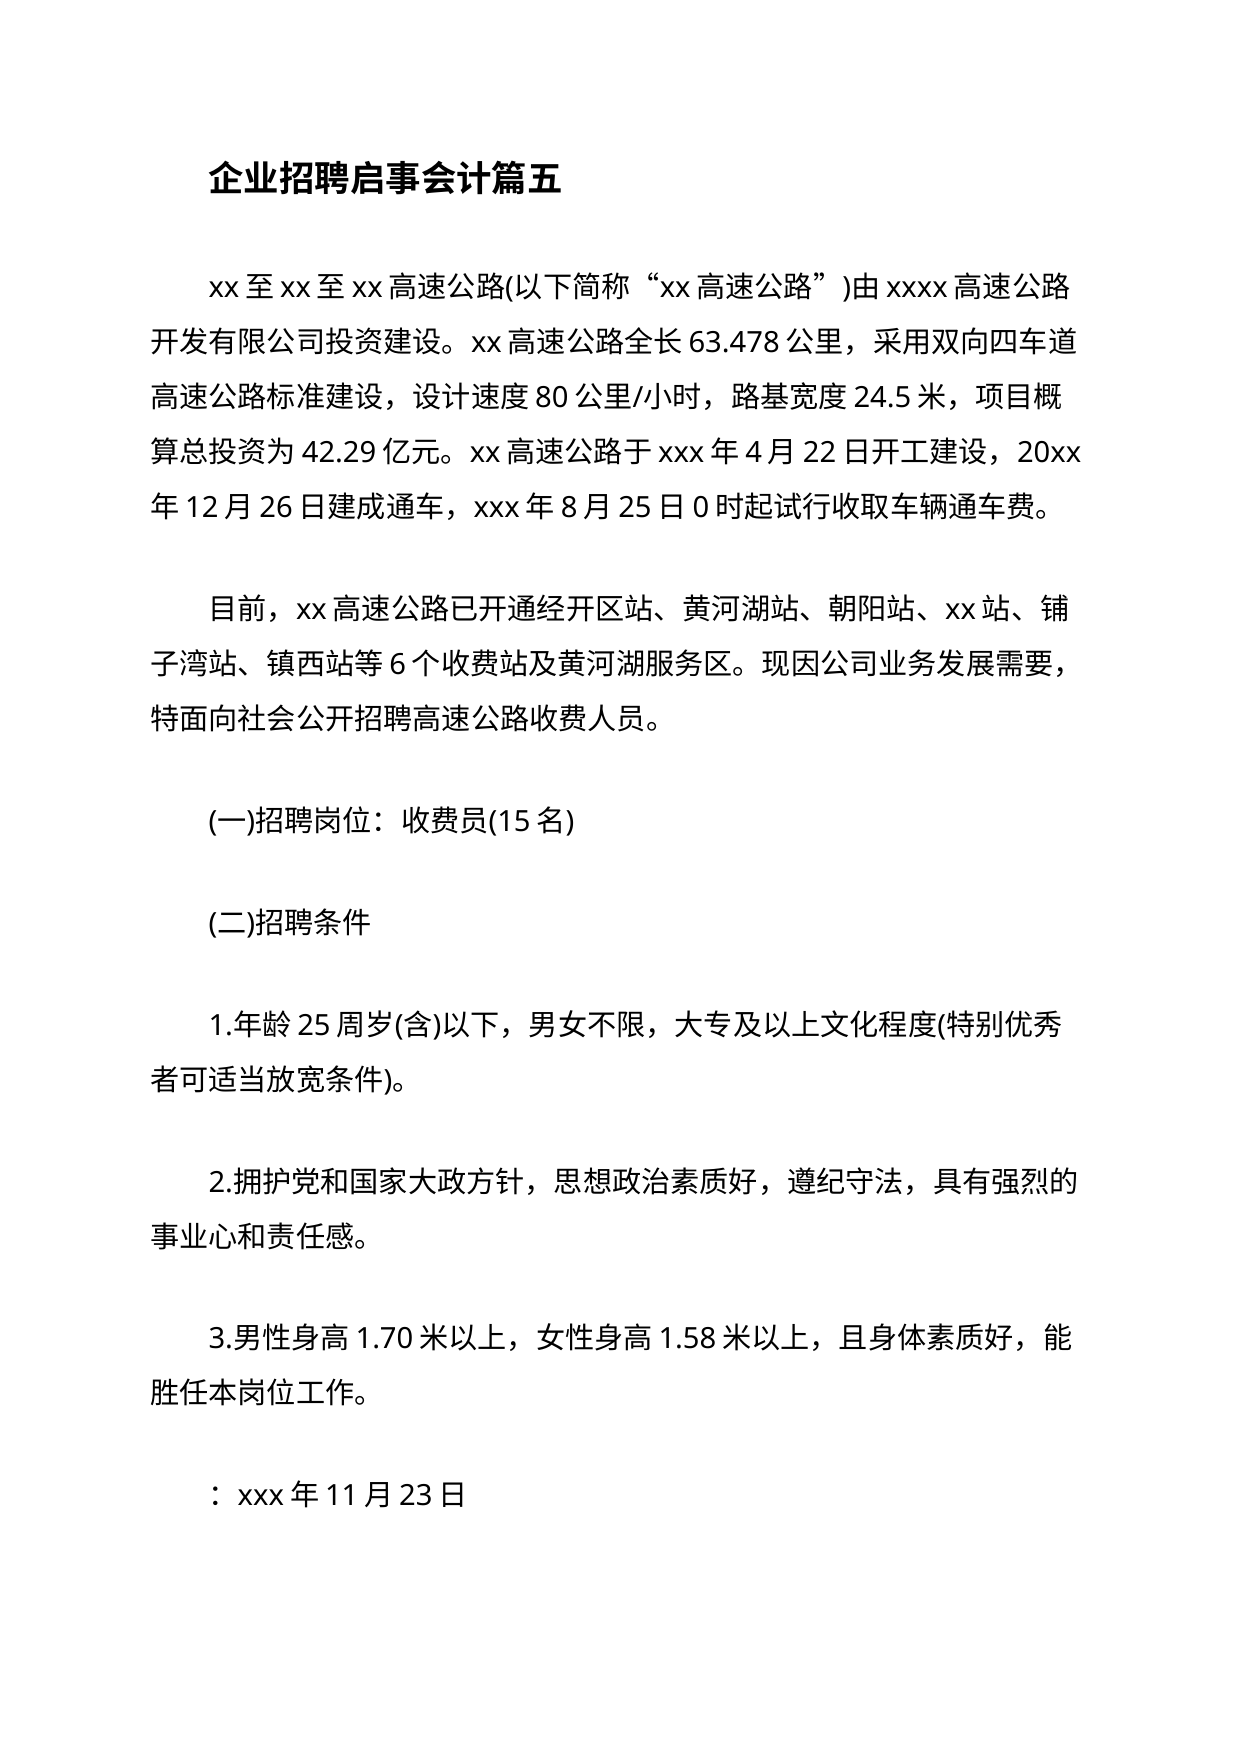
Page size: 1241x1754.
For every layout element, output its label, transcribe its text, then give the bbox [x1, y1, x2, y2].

text 3.男性身高1.70米以上，女性身高1.58米以上，且身体素质好，能胜任本岗位工作。 [150, 1315, 1090, 1412]
text 企业招聘启事会计篇五 [150, 150, 1090, 201]
text (二)招聘条件 [150, 899, 1090, 942]
text 1.年龄25周岁(含)以下，男女不限，大专及以上文化程度(特别优秀者可适当放宽条件)。 [150, 1001, 1090, 1098]
text 2.拥护党和国家大政方针，思想政治素质好，遵纪守法，具有强烈的事业心和责任感。 [150, 1158, 1090, 1255]
text (一)招聘岗位：收费员(15名) [150, 797, 1090, 839]
text xx至xx至xx高速公路(以下简称“xx高速公路”)由xxxx高速公路开发有限公司投资建设。xx高速公路全长63.478公里，采用双向四车道高速公路标准建设，设计速度80公里/小时，路基宽度24.5米，项目概算总投资为42.29亿元。xx高速公路于xxx年4月22日开工建设，20xx年12月26日建成通车，xxx年8月25日0时起试行收取车辆通车费。 [150, 263, 1090, 526]
text 目前，xx高速公路已开通经开区站、黄河湖站、朝阳站、xx站、铺子湾站、镇西站等6个收费站及黄河湖服务区。现因公司业务发展需要，特面向社会公开招聘高速公路收费人员。 [150, 585, 1090, 738]
text ：xxx年11月23日 [150, 1472, 1090, 1514]
